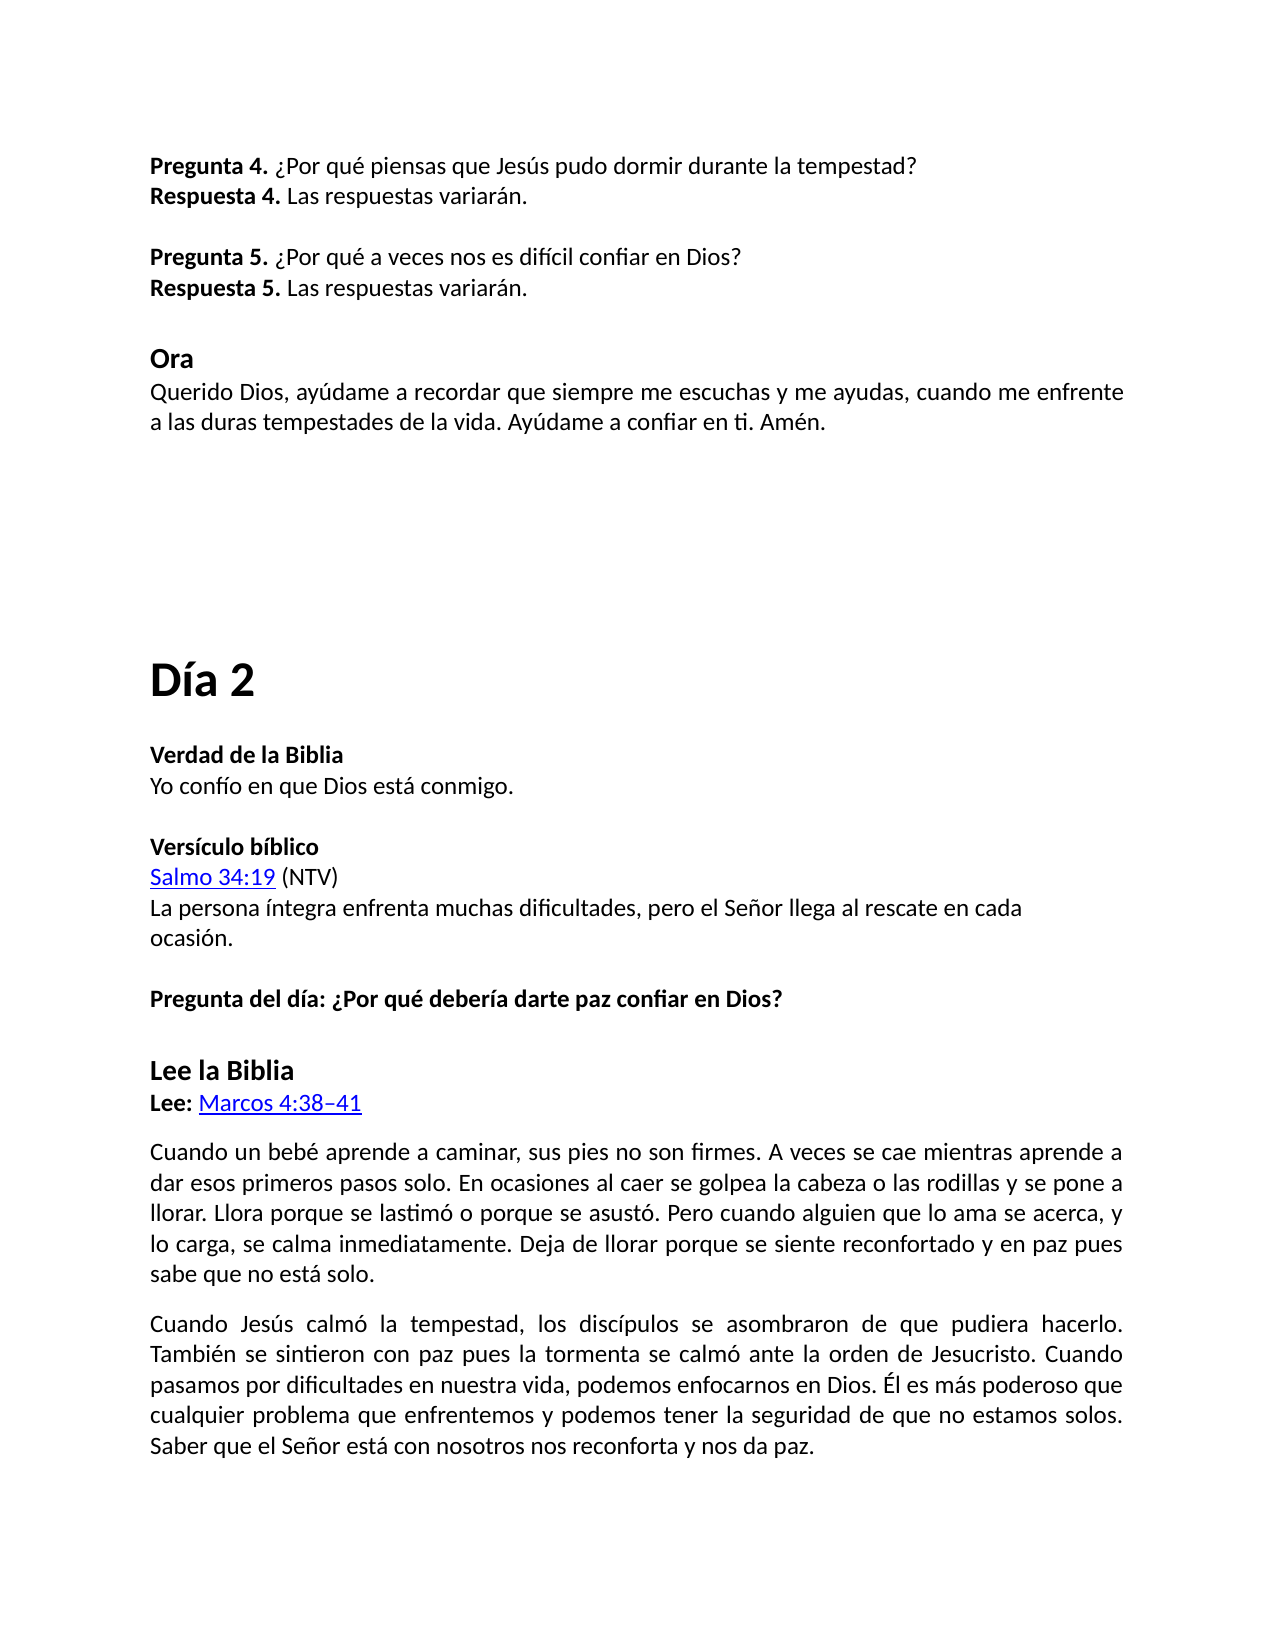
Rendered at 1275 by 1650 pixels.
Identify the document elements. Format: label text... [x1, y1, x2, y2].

table_header Verdad de la Biblia Yo confío en que Dios está conmigo. Versículo bíblico Salmo 34:19 (NTV) La persona íntegra enfrenta muchas dificultades, pero el Señor llega al rescate en cada ocasión. Pregunta del día: ¿Por qué debería darte paz confiar en Dios? [150, 709, 1050, 1014]
text Cuando un bebé aprende a caminar, sus pies no son firmes. A veces se cae mientras aprende a dar esos primeros pasos solo. En ocasiones al caer se golpea la cabeza o las rodillas y se pone a llorar. Llora porque se lastimó o porque se asustó. Pero cuando alguien que lo ama se acerca, y lo carga, se calma inmediatamente. Deja de llorar porque se siente reconfortado y en paz pues sabe que no está solo. [150, 1136, 1125, 1289]
text Querido Dios, ayúdame a recordar que siempre me escuchas y me ayudas, cuando me enfrente a las duras tempestades de la vida. Ayúdame a confiar en ti. Amén. [150, 376, 1125, 437]
text Lee: Marcos 4:38–41 [150, 1087, 1125, 1118]
text Día 2 [150, 648, 1125, 709]
text Lee la Biblia [150, 1052, 1125, 1087]
text Ora [150, 340, 1125, 376]
table_cell Pregunta 4. ¿Por qué piensas que Jesús pudo dormir durante la tempestad? Respuesta 4. Las respuestas variarán. [150, 150, 1050, 242]
table_cell Pregunta 5. ¿Por qué a veces nos es difícil confiar en Dios? Respuesta 5. Las respuestas variarán. [150, 242, 1050, 303]
text Cuando Jesús calmó la tempestad, los discípulos se asombraron de que pudiera hacerlo. También se sintieron con paz pues la tormenta se calmó ante la orden de Jesucristo. Cuando pasamos por dificultades en nuestra vida, podemos enfocarnos en Dios. Él es más poderoso que cualquier problema que enfrentemos y podemos tener la seguridad de que no estamos solos. Saber que el Señor está con nosotros nos reconforta y nos da paz. [150, 1308, 1125, 1460]
